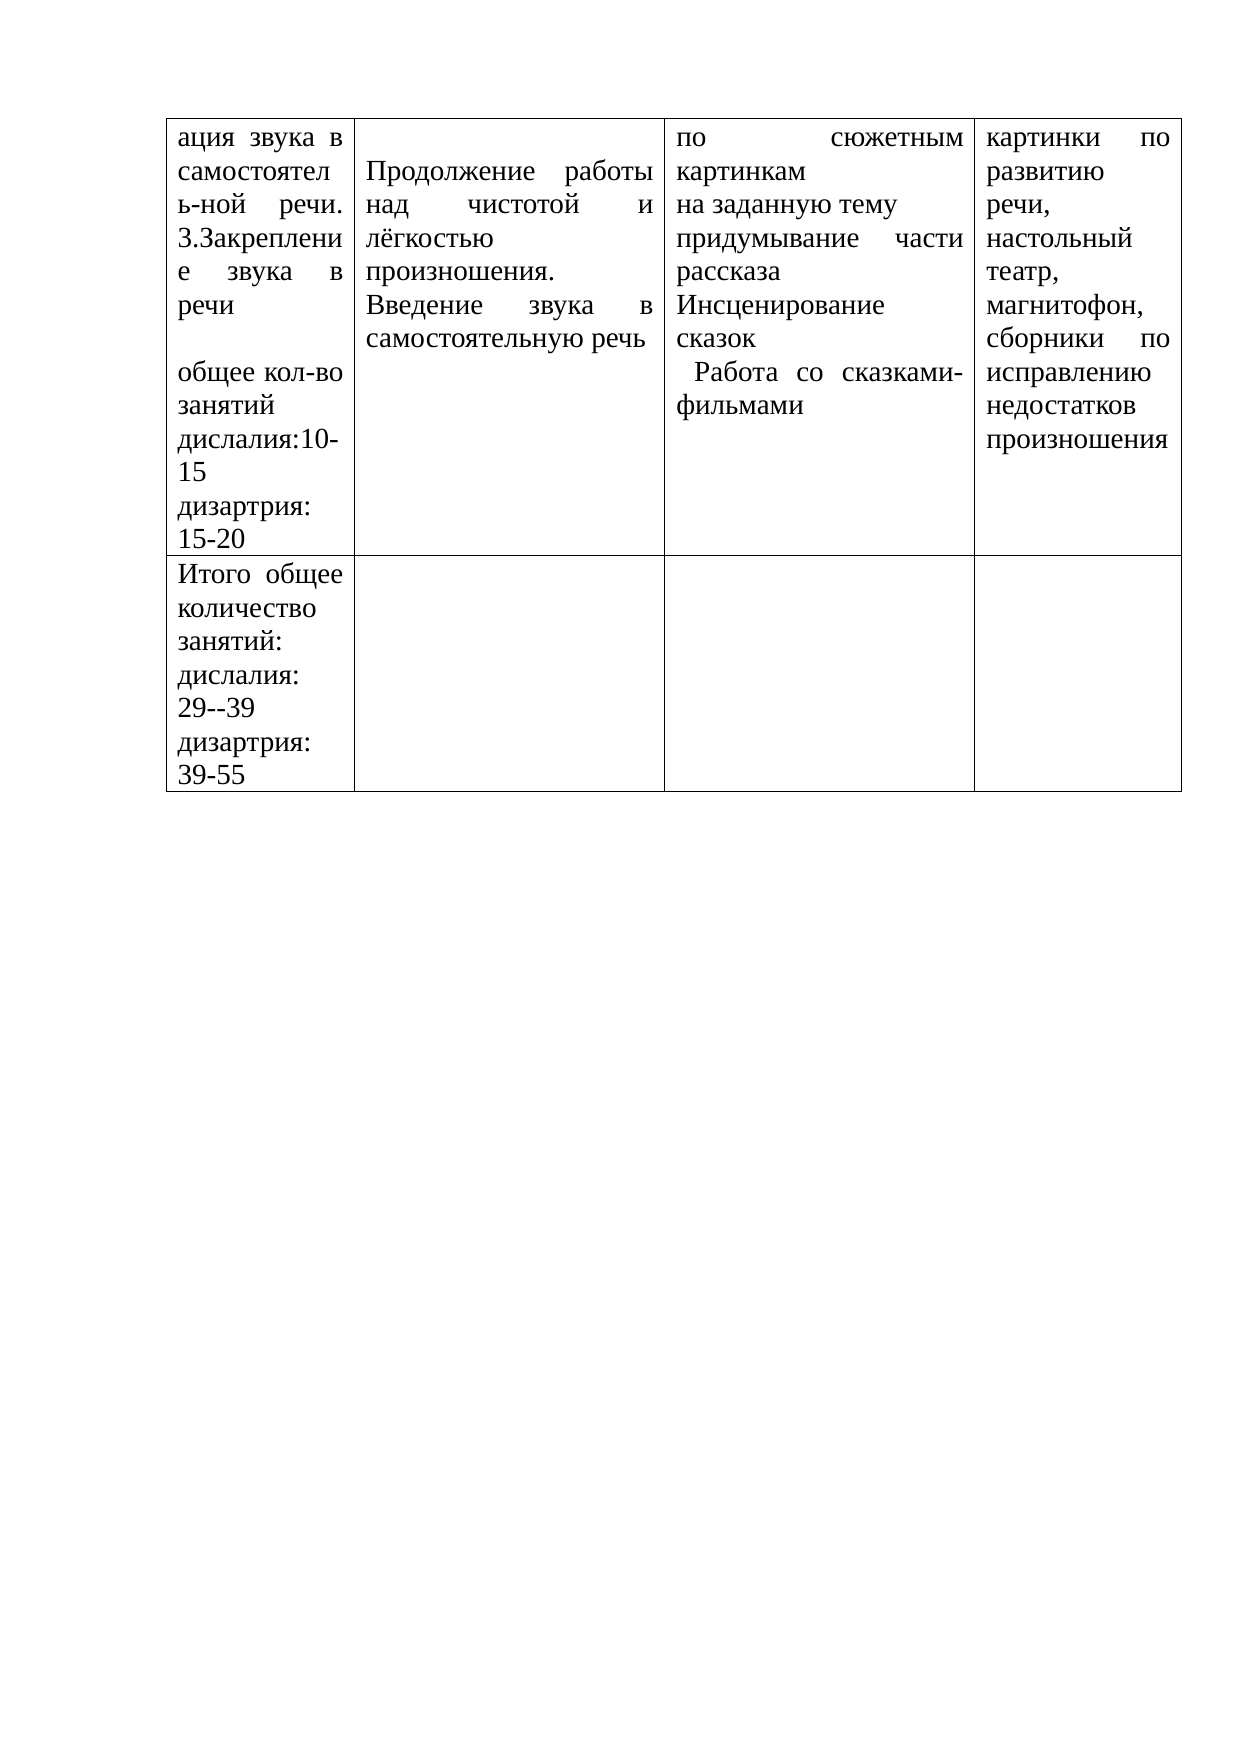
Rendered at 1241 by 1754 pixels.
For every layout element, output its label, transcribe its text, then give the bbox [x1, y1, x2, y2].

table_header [167, 119, 354, 555]
table_cell [975, 556, 1181, 791]
table_cell Итого общее количество занятий: дислалия: 29--39 дизартрия: 39-55 [167, 556, 354, 791]
table_cell [355, 556, 664, 791]
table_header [975, 119, 1181, 555]
table_cell [665, 556, 974, 791]
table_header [665, 119, 974, 555]
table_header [355, 119, 664, 555]
